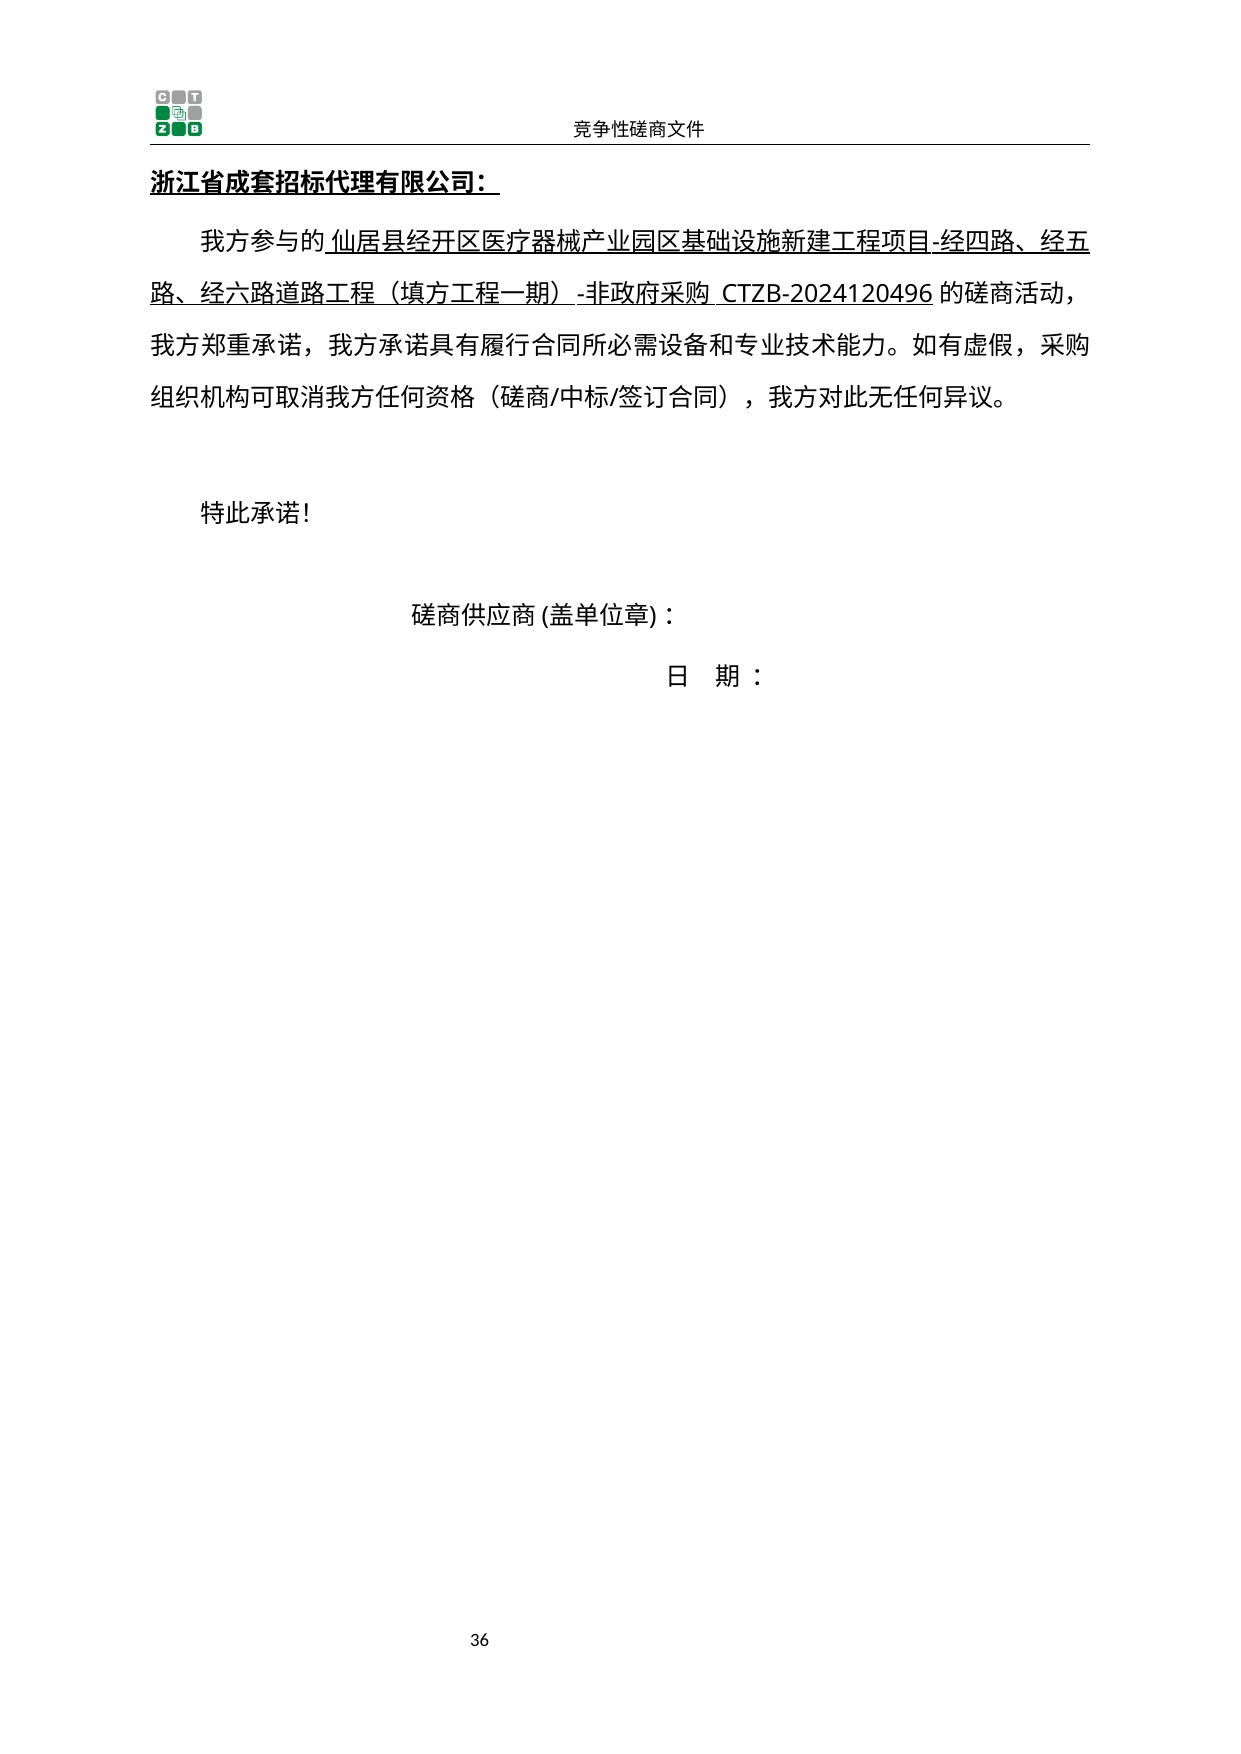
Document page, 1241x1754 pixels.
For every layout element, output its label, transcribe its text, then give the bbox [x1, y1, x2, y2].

text 特此承诺！ [150, 481, 1090, 533]
text 磋商供应商 (盖单位章) ： [150, 598, 1090, 632]
picture [155, 88, 203, 137]
text 日 期 ： [150, 661, 1090, 692]
text 我方参与的 仙居县经开区医疗器械产业园区基础设施新建工程项目-经四路、经五路、经六路道路工程（填方工程一期）-非政府采购 CTZB-2024120496 的磋商活动，我方郑重承诺，我方承诺具有履行合同所必需设备和专业技术能力。如有虚假，采购组织机构可取消我方任何资格（磋商/中标/签订合同），我方对此无任何异议。 [150, 208, 1090, 417]
text 浙江省成套招标代理有限公司： [150, 150, 1090, 202]
